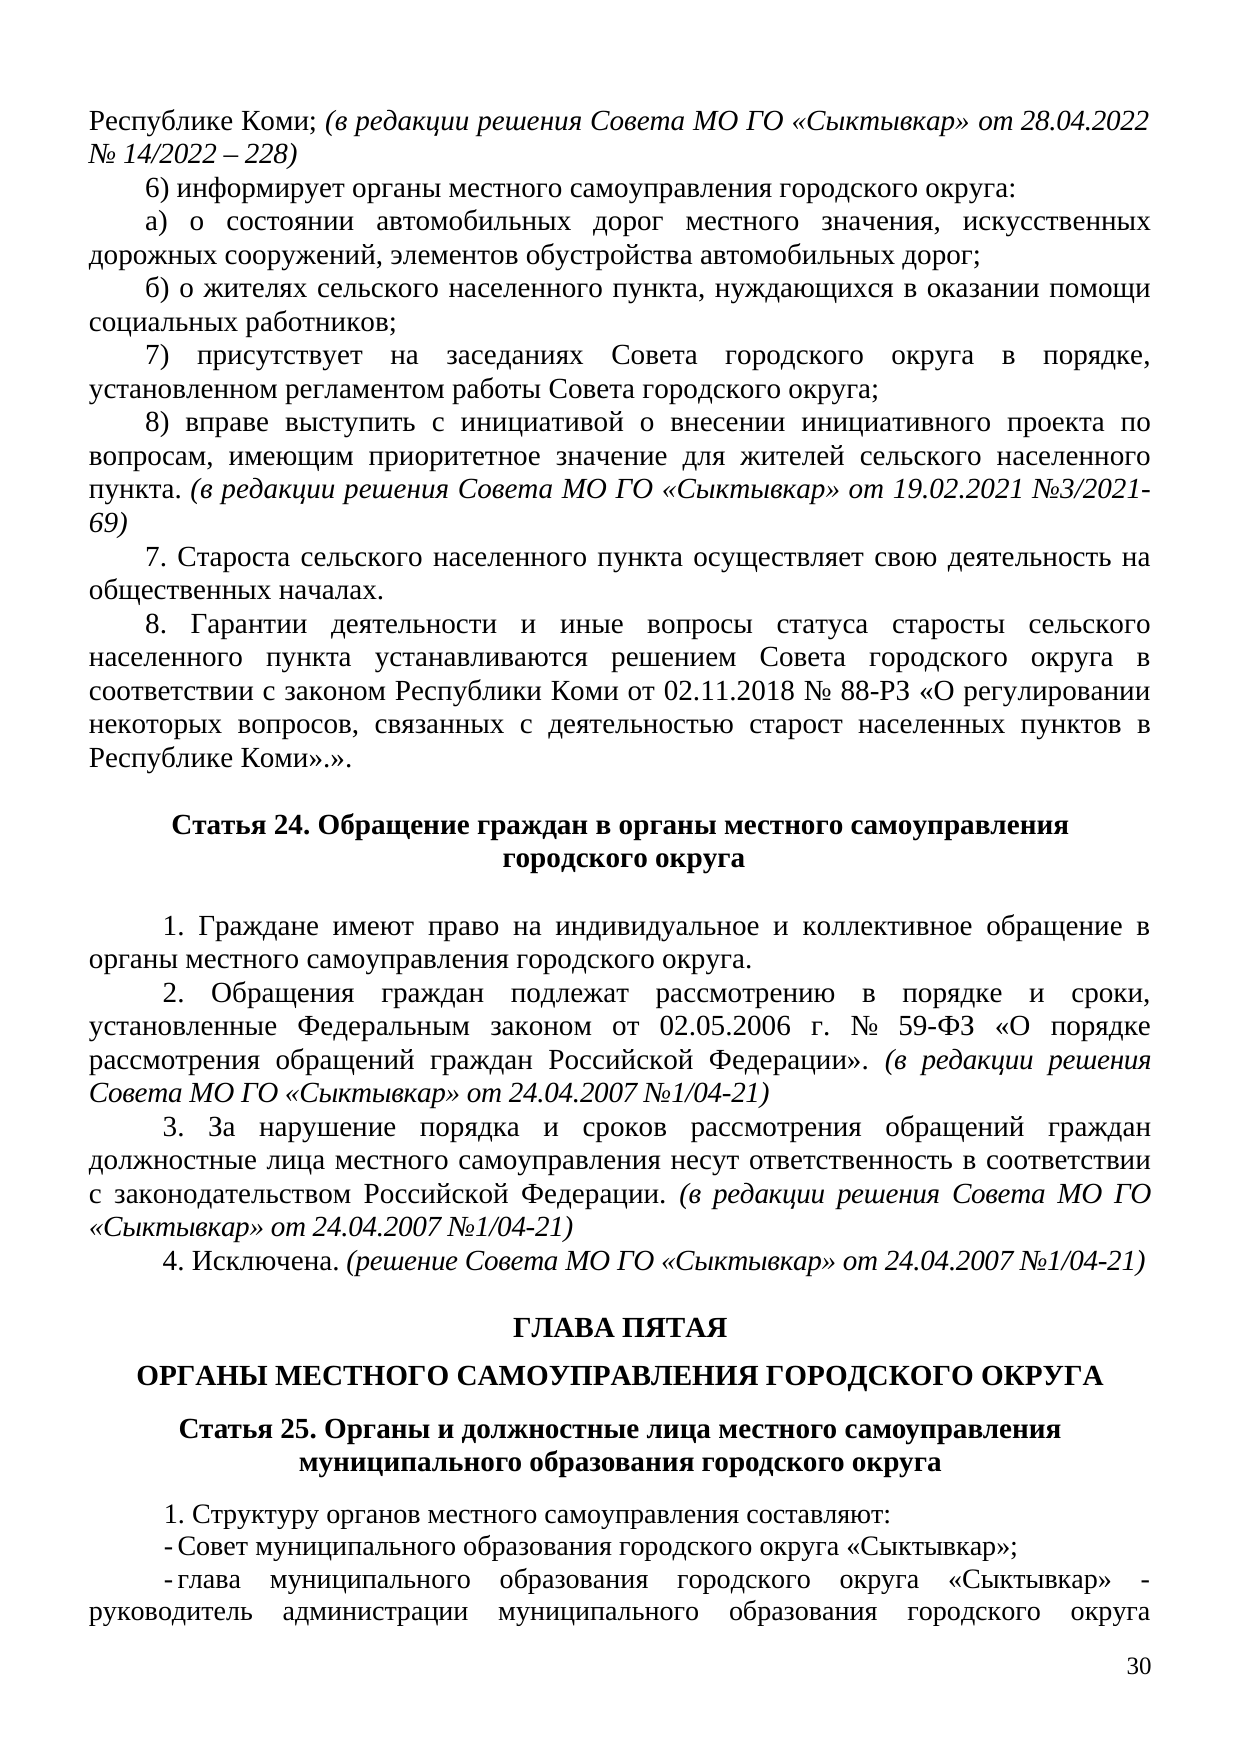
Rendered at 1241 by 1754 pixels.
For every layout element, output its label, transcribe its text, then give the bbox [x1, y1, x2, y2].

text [89, 103, 1152, 170]
text Статья 25. Органы и должностные лица местного самоуправления муниципального образования городского округа [89, 1411, 1152, 1478]
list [89, 1562, 1152, 1627]
text 6) информирует органы местного самоуправления городского округа: [89, 170, 1152, 203]
text 4. Исключена. (решение Совета МО ГО «Сыктывкар» от 24.04.2007 №1/04-21) [89, 1243, 1152, 1277]
text 8) вправе выступить с инициативой о внесении инициативного проекта по вопросам, имеющим приоритетное значение для жителей сельского населенного пункта. (в редакции решения Совета МО ГО «Сыктывкар» от 19.02.2021 №3/2021-69) [89, 404, 1152, 539]
text 1. Граждане имеют право на индивидуальное и коллективное обращение в органы местного самоуправления городского округа. [89, 908, 1152, 975]
text 8. Гарантии деятельности и иные вопросы статуса старосты сельского населенного пункта устанавливаются решением Совета городского округа в соответствии с законом Республики Коми от 02.11.2018 № 88-РЗ «О регулировании некоторых вопросов, связанных с деятельностью старост населенных пунктов в Республике Коми».». [89, 606, 1152, 773]
text 3. За нарушение порядка и сроков рассмотрения обращений граждан должностные лица местного самоуправления несут ответственность в соответствии с законодательством Российской Федерации. (в редакции решения Совета МО ГО «Сыктывкар» от 24.04.2007 №1/04-21) [89, 1109, 1152, 1243]
text б) о жителях сельского населенного пункта, нуждающихся в оказании помощи социальных работников; [89, 270, 1152, 337]
text ГЛАВА ПЯТАЯ [89, 1310, 1152, 1344]
text 2. Обращения граждан подлежат рассмотрению в порядке и сроки, установленные Федеральным законом от 02.05.2006 г. № 59-ФЗ «О порядке рассмотрения обращений граждан Российской Федерации». (в редакции решения Совета МО ГО «Сыктывкар» от 24.04.2007 №1/04-21) [89, 975, 1152, 1109]
text а) о состоянии автомобильных дорог местного значения, искусственных дорожных сооружений, элементов обустройства автомобильных дорог; [89, 203, 1152, 270]
subtitle Статья 24. Обращение граждан в органы местного самоуправления [89, 807, 1152, 841]
text 7) присутствует на заседаниях Совета городского округа в порядке, установленном регламентом работы Совета городского округа; [89, 337, 1152, 404]
text ОРГАНЫ МЕСТНОГО САМОУПРАВЛЕНИЯ ГОРОДСКОГО ОКРУГА [89, 1358, 1152, 1392]
list Совет муниципального образования городского округа «Сыктывкар»; [89, 1529, 1152, 1562]
text 7. Староста сельского населенного пункта осуществляет свою деятельность на общественных началах. [89, 539, 1152, 606]
text 1. Структуру органов местного самоуправления составляют: [89, 1497, 1152, 1529]
subtitle городского округа [89, 841, 1152, 874]
